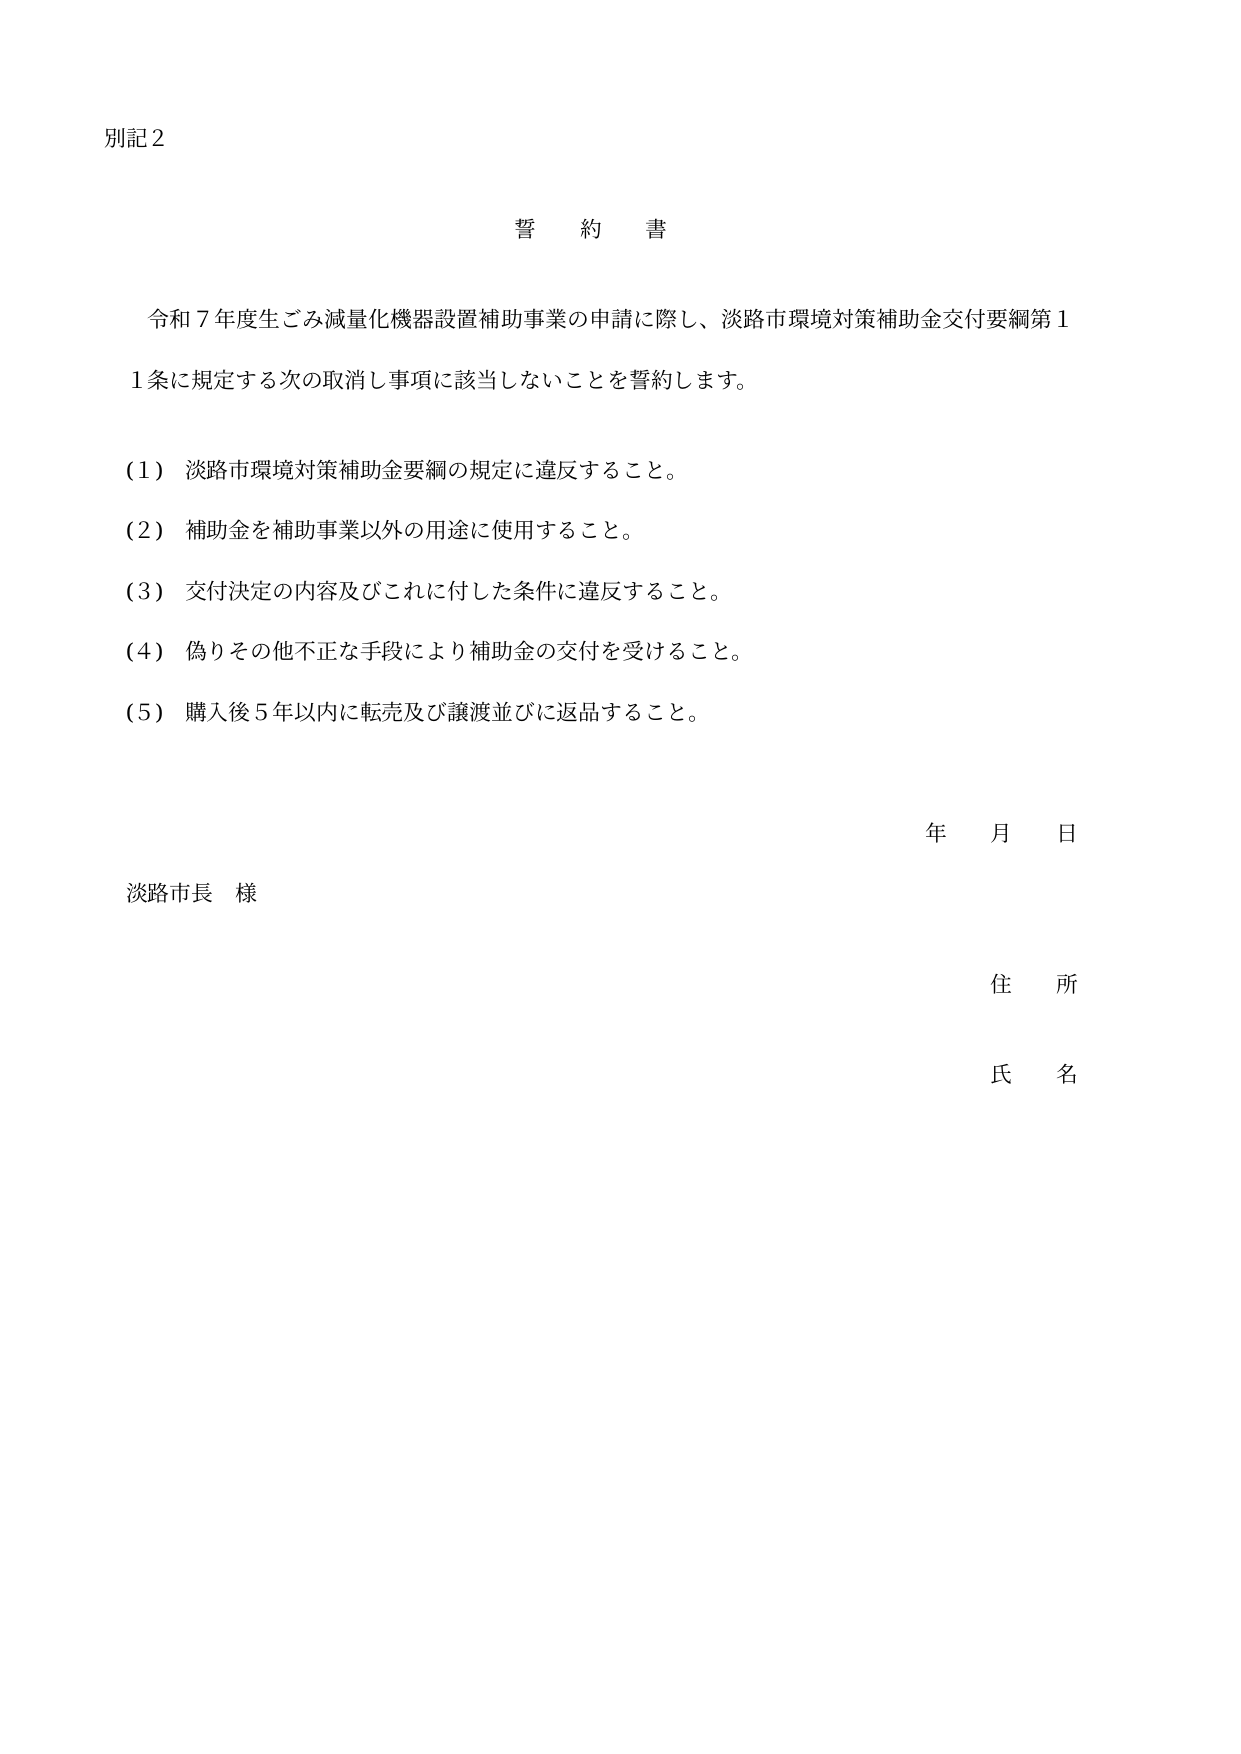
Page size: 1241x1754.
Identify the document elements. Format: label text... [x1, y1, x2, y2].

text 淡路市長 様 [104, 862, 1078, 922]
text 令和７年度生ごみ減量化機器設置補助事業の申請に際し、淡路市環境対策補助金交付要綱第１１条に規定する次の取消し事項に該当しないことを誓約します。 [126, 288, 1078, 409]
text (３) 交付決定の内容及びこれに付した条件に違反すること。 [104, 560, 1078, 620]
text 別記２ [104, 107, 1078, 167]
text 誓 約 書 [104, 197, 1078, 258]
text 氏 名 [104, 1043, 1078, 1103]
text (４) 偽りその他不正な手段により補助金の交付を受けること。 [104, 620, 1078, 681]
text (５) 購入後５年以内に転売及び譲渡並びに返品すること。 [104, 681, 1078, 741]
text 住 所 [557, 952, 1078, 1013]
text 年 月 日 [104, 801, 1078, 862]
text (２) 補助金を補助事業以外の用途に使用すること。 [104, 499, 1078, 560]
text (１) 淡路市環境対策補助金要綱の規定に違反すること。 [104, 439, 1078, 499]
